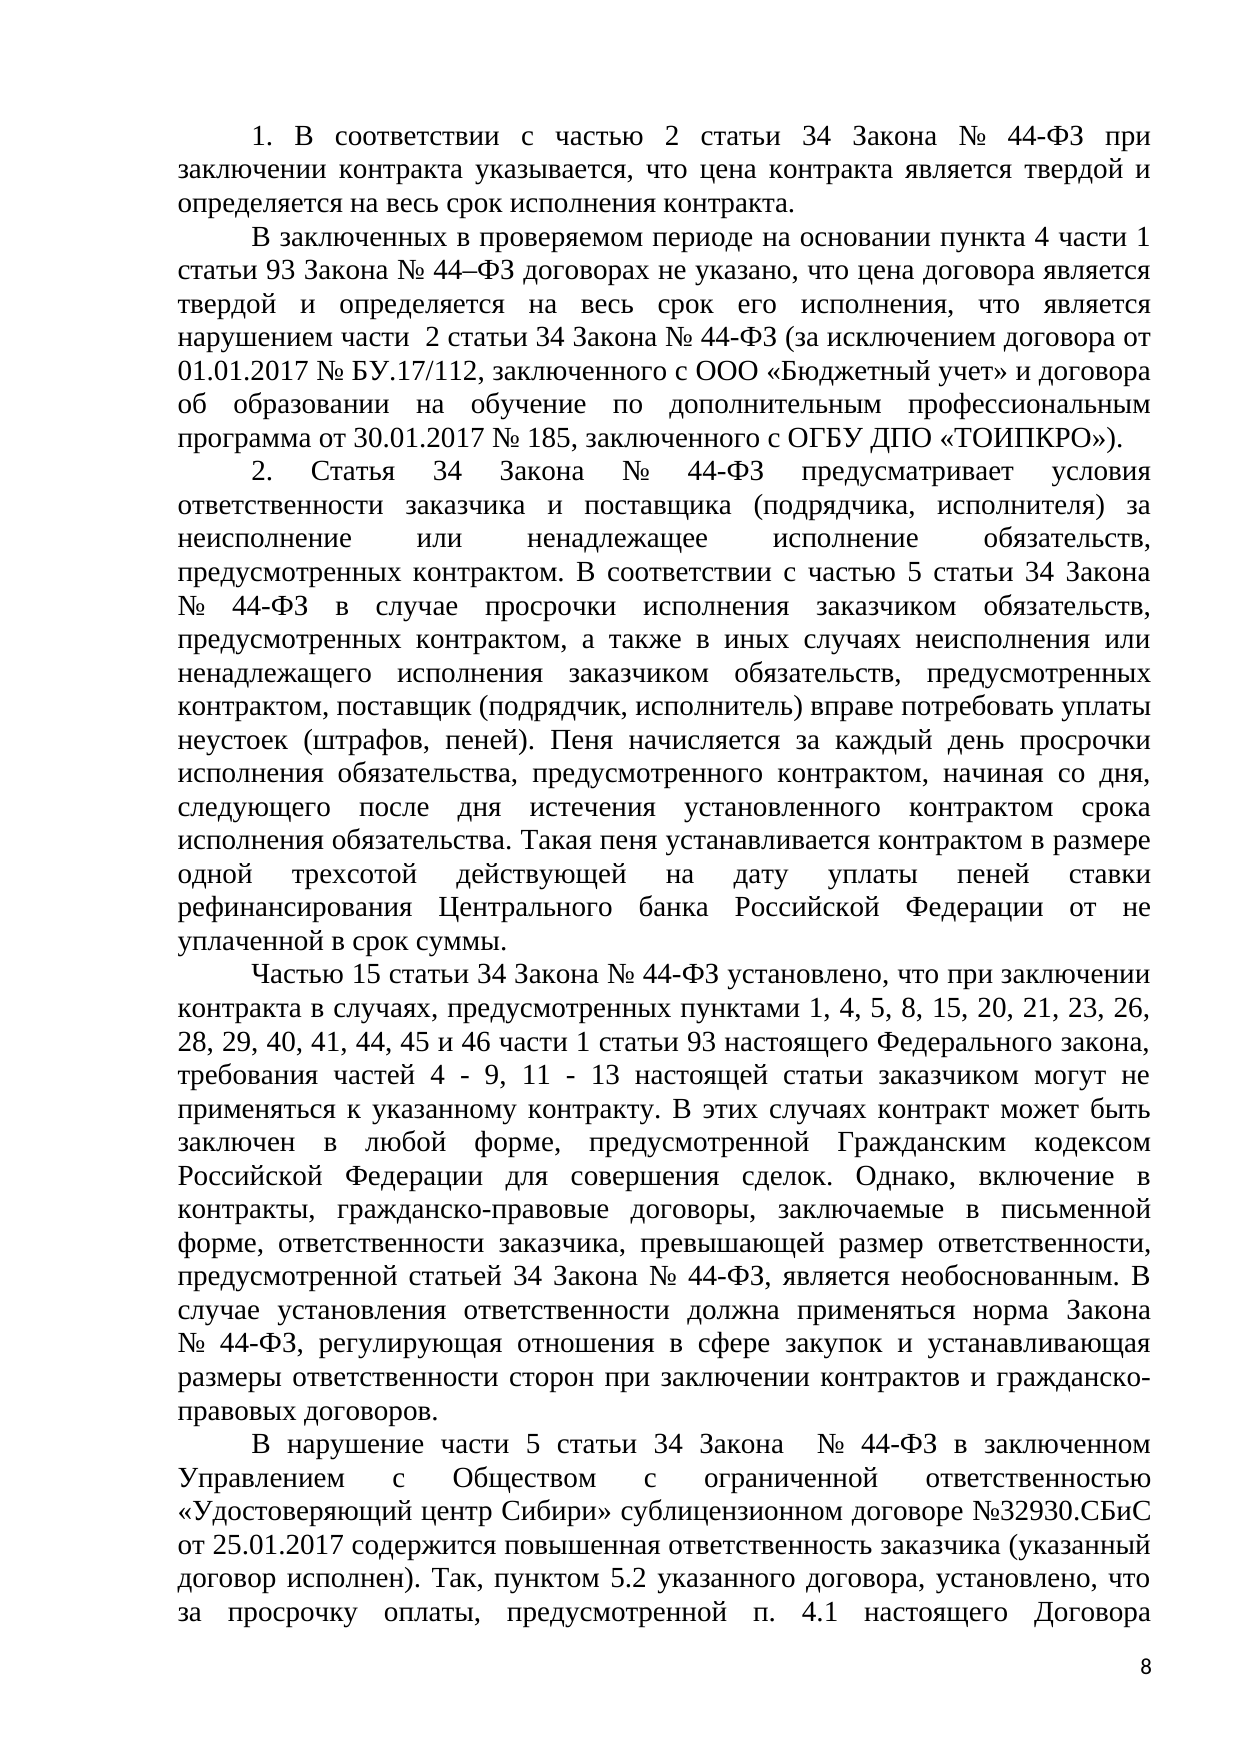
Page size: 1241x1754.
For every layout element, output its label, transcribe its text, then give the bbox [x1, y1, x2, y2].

text 1. В соответствии с частью 2 статьи 34 Закона № 44-ФЗ при заключении контракта указывается, что цена контракта является твердой и определяется на весь срок исполнения контракта. [177, 118, 1152, 219]
text Частью 15 статьи 34 Закона № 44-ФЗ установлено, что при заключении контракта в случаях, предусмотренных пунктами 1, 4, 5, 8, 15, 20, 21, 23, 26, 28, 29, 40, 41, 44, 45 и 46 части 1 статьи 93 настоящего Федерального закона, требования частей 4 - 9, 11 - 13 настоящей статьи заказчиком могут не применяться к указанному контракту. В этих случаях контракт может быть заключен в любой форме, предусмотренной Гражданским кодексом Российской Федерации для совершения сделок. Однако, включение в контракты, гражданско-правовые договоры, заключаемые в письменной форме, ответственности заказчика, превышающей размер ответственности, предусмотренной статьей 34 Закона № 44-ФЗ, является необоснованным. В случае установления ответственности должна применяться норма Закона № 44-ФЗ, регулирующая отношения в сфере закупок и устанавливающая размеры ответственности сторон при заключении контрактов и гражданско-правовых договоров. [177, 957, 1152, 1426]
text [177, 1426, 1152, 1627]
text 2. Статья 34 Закона № 44-ФЗ предусматривает условия ответственности заказчика и поставщика (подрядчика, исполнителя) за неисполнение или ненадлежащее исполнение обязательств, предусмотренных контрактом. В соответствии с частью 5 статьи 34 Закона № 44-ФЗ в случае просрочки исполнения заказчиком обязательств, предусмотренных контрактом, а также в иных случаях неисполнения или ненадлежащего исполнения заказчиком обязательств, предусмотренных контрактом, поставщик (подрядчик, исполнитель) вправе потребовать уплаты неустоек (штрафов, пеней). Пеня начисляется за каждый день просрочки исполнения обязательства, предусмотренного контрактом, начиная со дня, следующего после дня истечения установленного контрактом срока исполнения обязательства. Такая пеня устанавливается контрактом в размере одной трехсотой действующей на дату уплаты пеней ставки рефинансирования Центрального банка Российской Федерации от не уплаченной в срок суммы. [177, 453, 1152, 957]
text В заключенных в проверяемом периоде на основании пункта 4 части 1 статьи 93 Закона № 44–ФЗ договорах не указано, что цена договора является твердой и определяется на весь срок его исполнения, что является нарушением части 2 статьи 34 Закона № 44-ФЗ (за исключением договора от 01.01.2017 № БУ.17/112, заключенного с ООО «Бюджетный учет» и договора об образовании на обучение по дополнительным профессиональным программа от 30.01.2017 № 185, заключенного с ОГБУ ДПО «ТОИПКРО»). [177, 219, 1152, 453]
